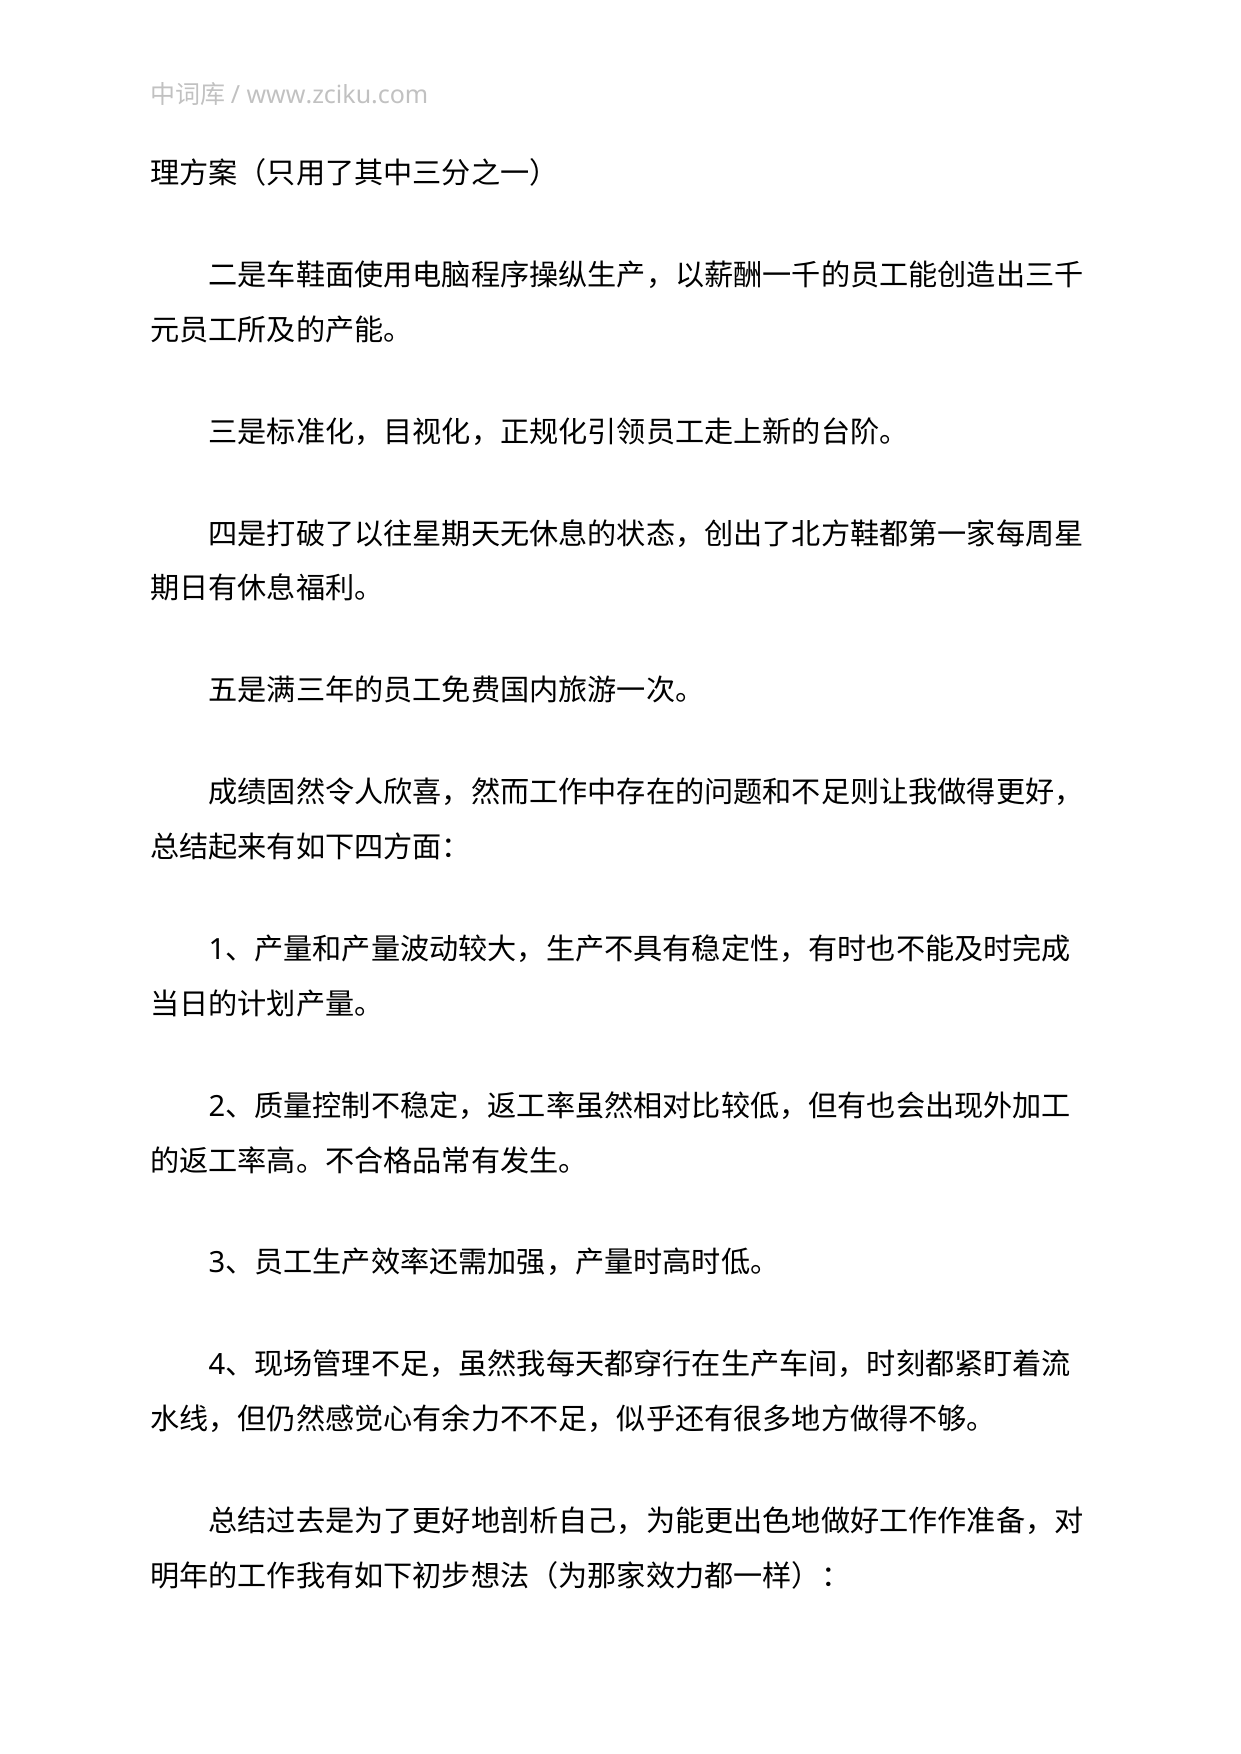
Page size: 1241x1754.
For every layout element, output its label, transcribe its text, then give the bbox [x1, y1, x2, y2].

text 3、员工生产效率还需加强，产量时高时低。 [150, 1239, 1090, 1281]
text 五是满三年的员工免费国内旅游一次。 [150, 667, 1090, 709]
text 总结过去是为了更好地剖析自己，为能更出色地做好工作作准备，对明年的工作我有如下初步想法（为那家效力都一样）： [150, 1498, 1090, 1595]
text 4、现场管理不足，虽然我每天都穿行在生产车间，时刻都紧盯着流水线，但仍然感觉心有余力不不足，似乎还有很多地方做得不够。 [150, 1341, 1090, 1438]
text 成绩固然令人欣喜，然而工作中存在的问题和不足则让我做得更好，总结起来有如下四方面： [150, 769, 1090, 866]
text 四是打破了以往星期天无休息的状态，创出了北方鞋都第一家每周星期日有休息福利。 [150, 510, 1090, 607]
text 1、产量和产量波动较大，生产不具有稳定性，有时也不能及时完成当日的计划产量。 [150, 925, 1090, 1023]
text 2、质量控制不稳定，返工率虽然相对比较低，但有也会出现外加工的返工率高。不合格品常有发生。 [150, 1082, 1090, 1179]
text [150, 150, 1090, 192]
text 三是标准化，目视化，正规化引领员工走上新的台阶。 [150, 408, 1090, 451]
text 二是车鞋面使用电脑程序操纵生产，以薪酬一千的员工能创造出三千元员工所及的产能。 [150, 252, 1090, 349]
